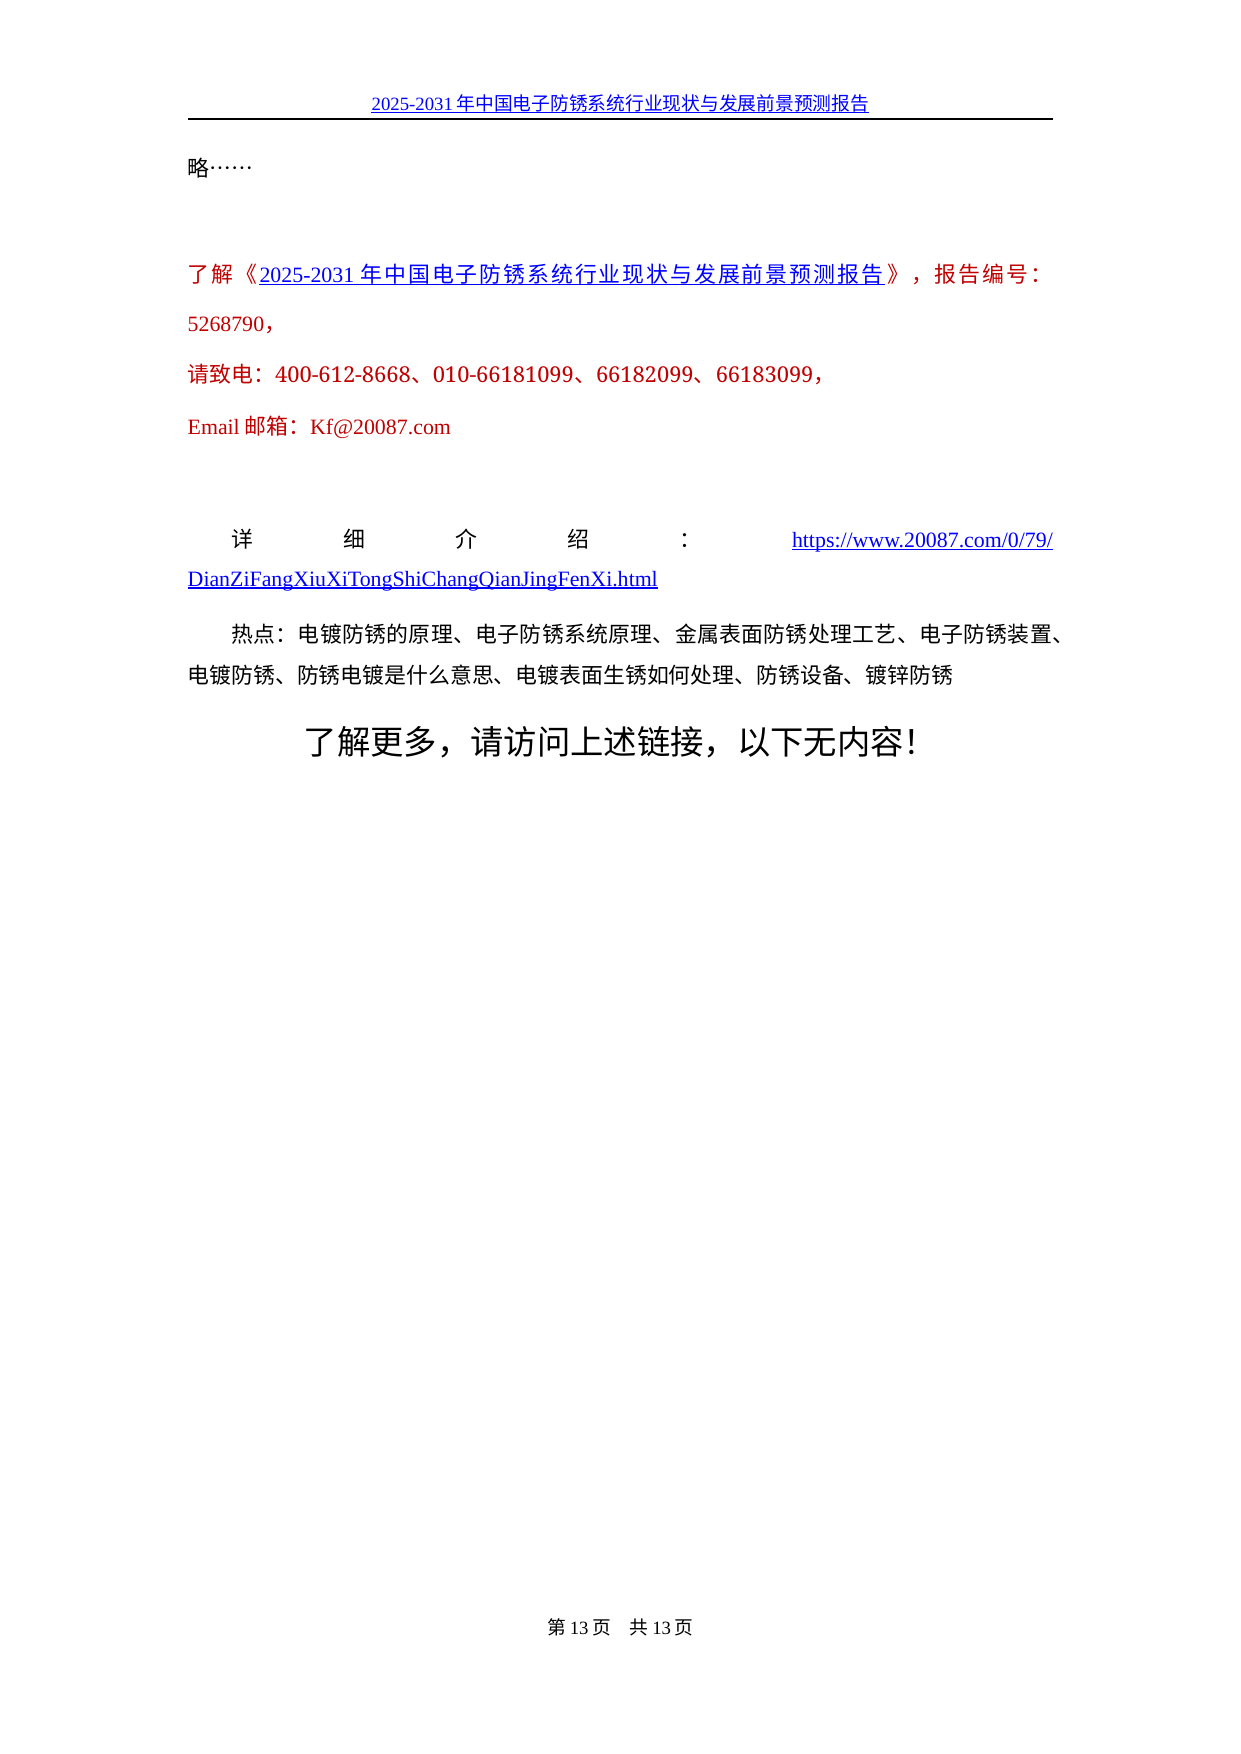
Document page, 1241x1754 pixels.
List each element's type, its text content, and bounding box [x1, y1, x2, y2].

title 了解更多，请访问上述链接，以下无内容！ [187, 708, 1053, 773]
text 请致电：400-612-8668、010-66181099、66182099、66183099， [187, 357, 1053, 389]
text 详细介绍：https://www.20087.com/0/79/DianZiFangXiuXiTongShiChangQianJingFenXi.html [187, 521, 1053, 594]
text 热点：电镀防锈的原理、电子防锈系统原理、金属表面防锈处理工艺、电子防锈装置、电镀防锈、防锈电镀是什么意思、电镀表面生锈如何处理、防锈设备、镀锌防锈 [187, 617, 1053, 690]
text Email邮箱：Kf@20087.com [187, 408, 1053, 441]
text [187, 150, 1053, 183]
text 了解《2025-2031年中国电子防锈系统行业现状与发展前景预测报告》，报告编号：5268790， [187, 257, 1053, 338]
